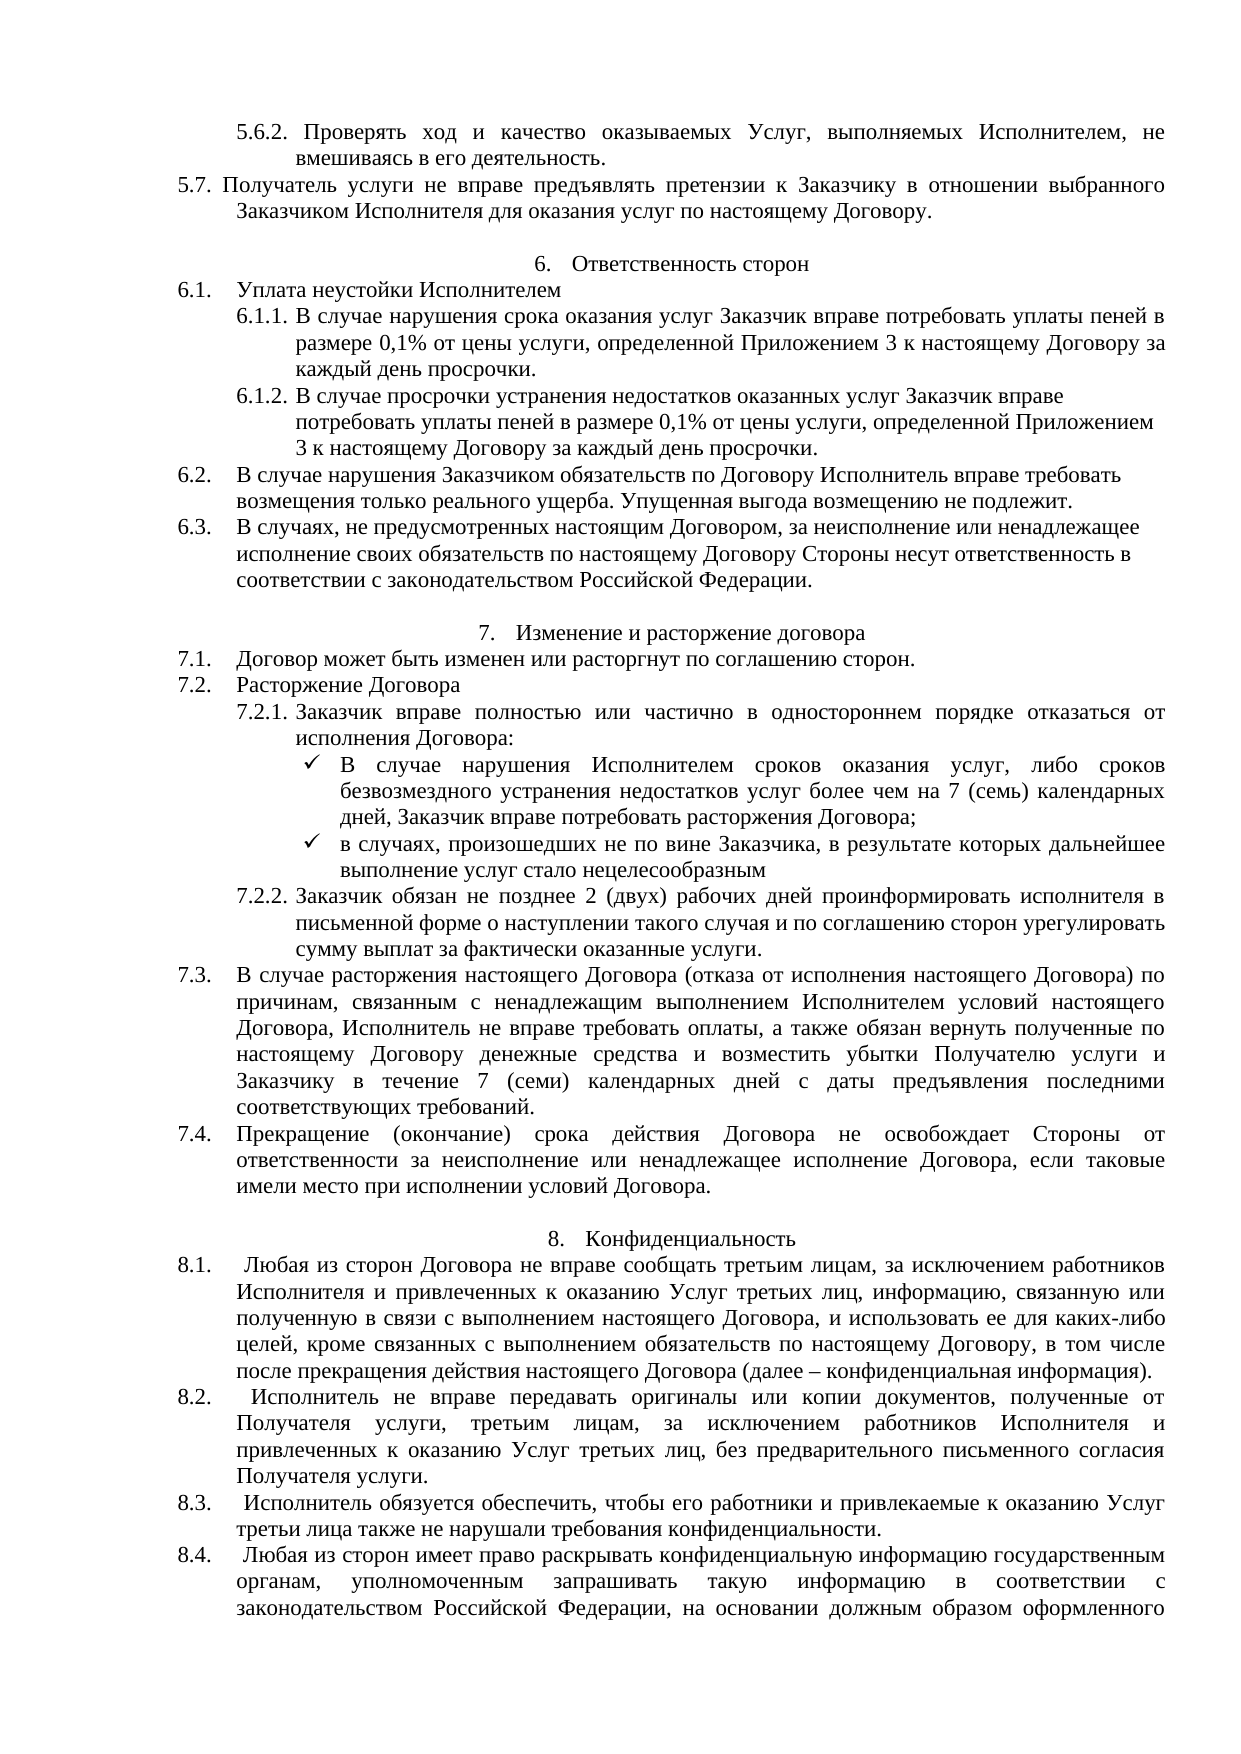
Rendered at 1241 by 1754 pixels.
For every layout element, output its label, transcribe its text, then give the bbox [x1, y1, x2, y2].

text 5.7. Получатель услуги не вправе предъявлять претензии к Заказчику в отношении выбранного Заказчиком Исполнителя для оказания услуг по настоящему Договору. [177, 171, 1167, 223]
list Изменение и расторжение договора [177, 619, 1167, 645]
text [177, 1541, 1167, 1620]
list в случаях, произошедших не по вине Заказчика, в результате которых дальнейшее выполнение услуг стало нецелесообразным [302, 830, 1167, 882]
list Расторжение Договора [177, 672, 1167, 698]
text 6.3. В случаях, не предусмотренных настоящим Договором, за неисполнение или ненадлежащее исполнение своих обязательств по настоящему Договору Стороны несут ответственность в соответствии с законодательством Российской Федерации. [177, 513, 1167, 592]
text 8.2. Исполнитель не вправе передавать оригиналы или копии документов, полученные от Получателя услуги, третьим лицам, за исключением работников Исполнителя и привлеченных к оказанию Услуг третьих лиц, без предварительного письменного согласия Получателя услуги. [177, 1383, 1167, 1488]
list Уплата неустойки Исполнителем [177, 276, 1167, 303]
text 5.6.2. Проверять ход и качество оказываемых Услуг, выполняемых Исполнителем, не вмешиваясь в его деятельность. [236, 118, 1167, 171]
list В случае нарушения срока оказания услуг Заказчик вправе потребовать уплаты пеней в размере 0,1% от цены услуги, определенной Приложением 3 к настоящему Договору за каждый день просрочки. [236, 303, 1167, 382]
list В случае расторжения настоящего Договора (отказа от исполнения настоящего Договора) по причинам, связанным с ненадлежащим выполнением Исполнителем условий настоящего Договора, Исполнитель не вправе требовать оплаты, а также обязан вернуть полученные по настоящему Договору денежные средства и возместить убытки Получателю услуги и Заказчику в течение 7 (семи) календарных дней с даты предъявления последними соответствующих требований. [177, 961, 1167, 1119]
text 8.3. Исполнитель обязуется обеспечить, чтобы его работники и привлекаемые к оказанию Услуг третьи лица также не нарушали требования конфиденциальности. [177, 1488, 1167, 1541]
text 8.1. Любая из сторон Договора не вправе сообщать третьим лицам, за исключением работников Исполнителя и привлеченных к оказанию Услуг третьих лиц, информацию, связанную или полученную в связи с выполнением настоящего Договора, и использовать ее для каких-либо целей, кроме связанных с выполнением обязательств по настоящему Договору, в том числе после прекращения действия настоящего Договора (далее – конфиденциальная информация). [177, 1251, 1167, 1383]
text 6.1.2. В случае просрочки устранения недостатков оказанных услуг Заказчик вправе потребовать уплаты пеней в размере 0,1% от цены услуги, определенной Приложением 3 к настоящему Договору за каждый день просрочки. [236, 382, 1167, 461]
list Прекращение (окончание) срока действия Договора не освобождает Стороны от ответственности за неисполнение или ненадлежащее исполнение Договора, если таковые имели место при исполнении условий Договора. [177, 1119, 1167, 1199]
list Ответственность сторон [177, 250, 1167, 276]
list Заказчик обязан не позднее 2 (двух) рабочих дней проинформировать исполнителя в письменной форме о наступлении такого случая и по соглашению сторон урегулировать сумму выплат за фактически оказанные услуги. [236, 882, 1167, 961]
list Заказчик вправе полностью или частично в одностороннем порядке отказаться от исполнения Договора: [236, 698, 1167, 751]
list Конфиденциальность [177, 1225, 1167, 1251]
list Договор может быть изменен или расторгнут по соглашению сторон. [177, 645, 1167, 672]
text 6.2. В случае нарушения Заказчиком обязательств по Договору Исполнитель вправе требовать возмещения только реального ущерба. Упущенная выгода возмещению не подлежит. [177, 461, 1167, 513]
list В случае нарушения Исполнителем сроков оказания услуг, либо сроков безвозмездного устранения недостатков услуг более чем на 7 (семь) календарных дней, Заказчик вправе потребовать расторжения Договора; [302, 751, 1167, 830]
